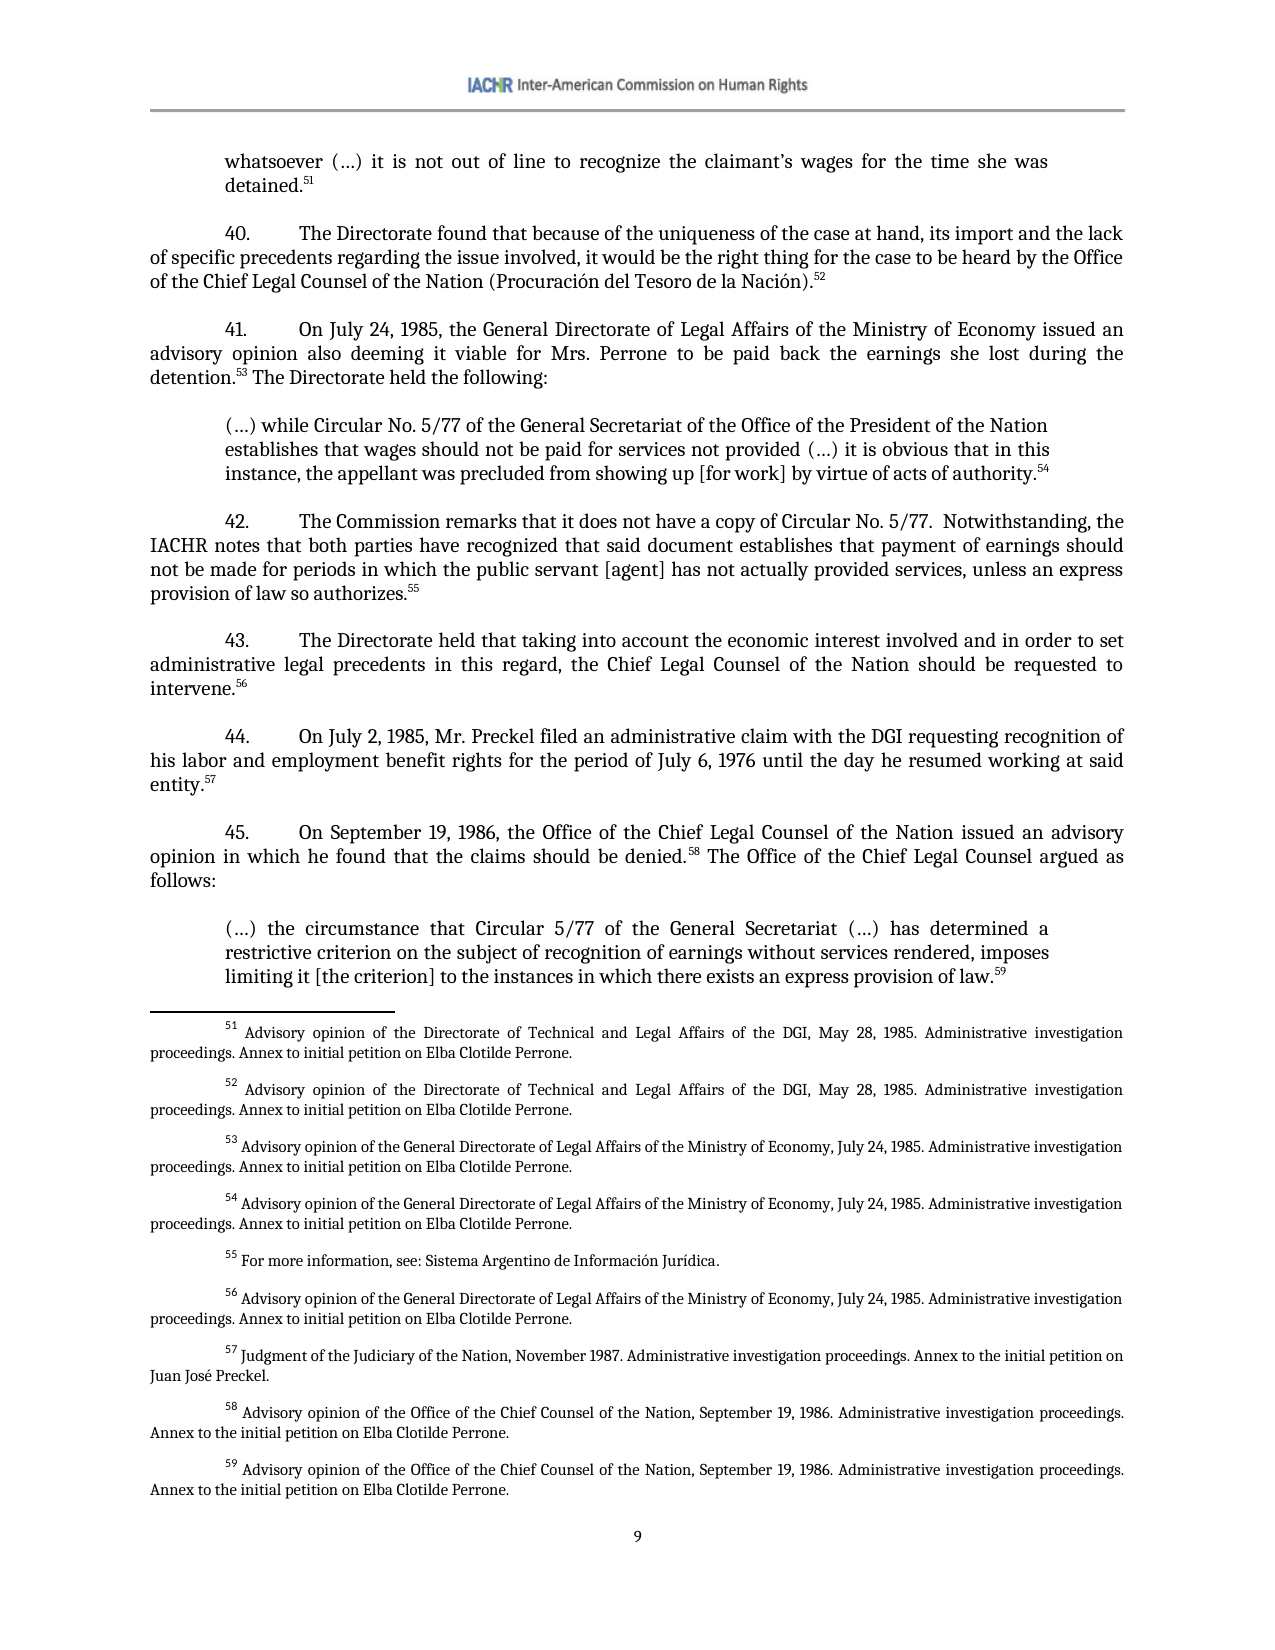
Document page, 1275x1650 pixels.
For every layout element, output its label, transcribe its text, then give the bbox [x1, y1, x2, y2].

list On July 2, 1985, Mr. Preckel filed an administrative claim with the DGI requesting recognition of his labor and employment benefit rights for the period of July 6, 1976 until the day he resumed working at said entity. [150, 725, 1125, 797]
list On July 24, 1985, the General Directorate of Legal Affairs of the Ministry of Economy issued an advisory opinion also deeming it viable for Mrs. Perrone to be paid back the earnings she lost during the detention. The Directorate held the following: [150, 318, 1125, 389]
list The Commission remarks that it does not have a copy of Circular No. 5/77. Notwithstanding, the IACHR notes that both parties have recognized that said document establishes that payment of earnings should not be made for periods in which the public servant [agent] has not actually provided services, unless an express provision of law so authorizes. [150, 509, 1125, 605]
list The Directorate found that because of the uniqueness of the case at hand, its import and the lack of specific precedents regarding the issue involved, it would be the right thing for the case to be heard by the Office of the Chief Legal Counsel of the Nation (Procuración del Tesoro de la Nación). [150, 222, 1125, 294]
text (…) while Circular No. 5/77 of the General Secretariat of the Office of the President of the Nation establishes that wages should not be paid for services not provided (…) it is obvious that in this instance, the appellant was precluded from showing up [for work] by virtue of acts of authority. [225, 413, 1050, 485]
text Using the premise that agent Perrone endured a punishment to the extent our highest court is empowered, which becomes unfair inasmuch as she was not subjected to any proceeding whatsoever (…) it is not out of line to recognize the claimant’s wages for the time she was detained. [225, 150, 1050, 198]
picture [456, 75, 819, 95]
text (…) the circumstance that Circular 5/77 of the General Secretariat (…) has determined a restrictive criterion on the subject of recognition of earnings without services rendered, imposes limiting it [the criterion] to the instances in which there exists an express provision of law. [225, 917, 1050, 988]
list The Directorate held that taking into account the economic interest involved and in order to set administrative legal precedents in this regard, the Chief Legal Counsel of the Nation should be requested to intervene. [150, 629, 1125, 701]
list On September 19, 1986, the Office of the Chief Legal Counsel of the Nation issued an advisory opinion in which he found that the claims should be denied. The Office of the Chief Legal Counsel argued as follows: [150, 821, 1125, 893]
